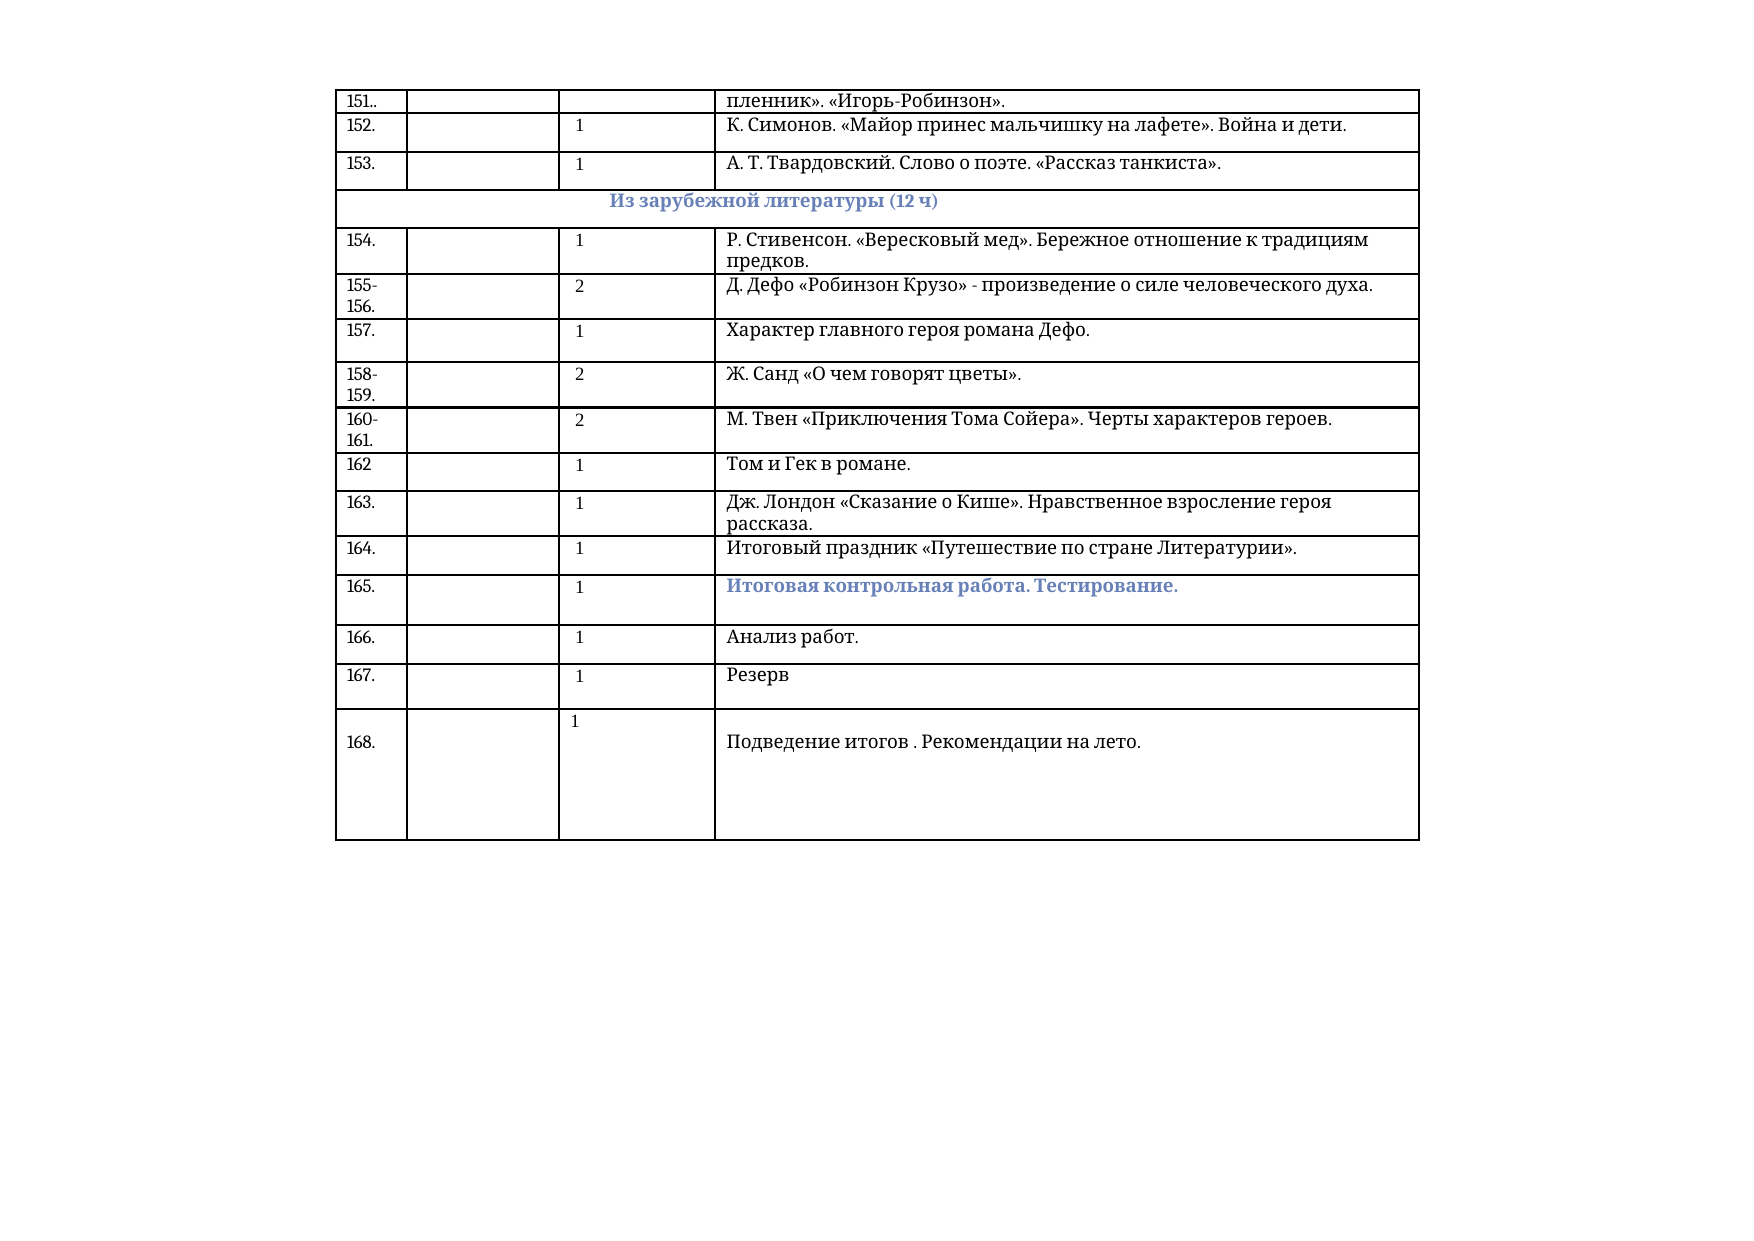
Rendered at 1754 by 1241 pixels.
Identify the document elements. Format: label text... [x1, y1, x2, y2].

table_cell 1 [560, 114, 714, 151]
table_cell 1 [560, 153, 714, 189]
table_cell А. Т. Твардовский. Слово о поэте. «Рассказ танкиста». [716, 153, 1418, 189]
table_cell 167. [337, 665, 406, 708]
table_cell [408, 409, 558, 452]
table_cell 1 [560, 454, 714, 490]
table_cell 163. [337, 492, 406, 535]
table_cell 1 [560, 710, 714, 839]
table_cell 158-159. [337, 363, 406, 406]
table_cell 1 [560, 229, 714, 272]
table_cell 2 [560, 363, 714, 406]
table_cell 164. [337, 537, 406, 573]
table_cell Резерв [716, 665, 1418, 708]
table_cell 1 [560, 492, 714, 535]
table_cell 1 [560, 626, 714, 663]
table_cell Анализ работ. [716, 626, 1418, 663]
table_cell 162 [337, 454, 406, 490]
table_cell 168. [337, 710, 406, 839]
table_cell [408, 320, 558, 361]
table_cell 152. [337, 114, 406, 151]
table_cell 1 [560, 537, 714, 573]
table_cell К. Симонов. «Майор принес мальчишку на лафете». Война и дети. [716, 114, 1418, 151]
table_cell 2 [560, 275, 714, 318]
table_cell 160-161. [337, 409, 406, 452]
table_cell [408, 91, 558, 112]
table_cell [408, 576, 558, 624]
table_cell Том и Гек в романе. [716, 454, 1418, 490]
table_cell Д. Дефо «Робинзон Крузо» - произведение о силе человеческого духа. [716, 275, 1418, 318]
table_cell 1 [560, 665, 714, 708]
table_cell 2 [560, 91, 714, 112]
table_cell 165. [337, 576, 406, 624]
table_cell 1 [560, 320, 714, 361]
table_cell М. Твен «Приключения Тома Сойера». Черты характеров героев. [716, 409, 1418, 452]
table_cell 1 [560, 576, 714, 624]
table_cell [408, 229, 558, 272]
table_cell 157. [337, 320, 406, 361]
table_cell Характер главного героя романа Дефо. [716, 320, 1418, 361]
table_cell [408, 710, 558, 839]
table_cell [408, 363, 558, 406]
table_cell [408, 153, 558, 189]
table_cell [716, 91, 1418, 112]
table_cell Дж. Лондон «Сказание о Кише». Нравственное взросление героя рассказа. [716, 492, 1418, 535]
table_cell [408, 537, 558, 573]
table_cell Итоговый праздник «Путешествие по стране Литературии». [716, 537, 1418, 573]
table_cell Р. Стивенсон. «Вересковый мед». Бережное отношение к традициям предков. [716, 229, 1418, 272]
table_cell [408, 275, 558, 318]
table_cell 166. [337, 626, 406, 663]
table_cell [408, 114, 558, 151]
table_cell Подведение итогов . Рекомендации на лето. [716, 710, 1418, 839]
table_cell Итоговая контрольная работа. Тестирование. [716, 576, 1418, 624]
table_cell [408, 492, 558, 535]
table_cell 153. [337, 153, 406, 189]
table_cell 154. [337, 229, 406, 272]
table_cell Ж. Санд «О чем говорят цветы». [716, 363, 1418, 406]
table_cell Из зарубежной литературы (12 ч) [337, 191, 1418, 227]
table_cell [408, 626, 558, 663]
table_cell [408, 665, 558, 708]
table_cell 150-151.. [337, 91, 406, 112]
table_cell 155-156. [337, 275, 406, 318]
table_cell [408, 454, 558, 490]
table_cell 2 [560, 409, 714, 452]
